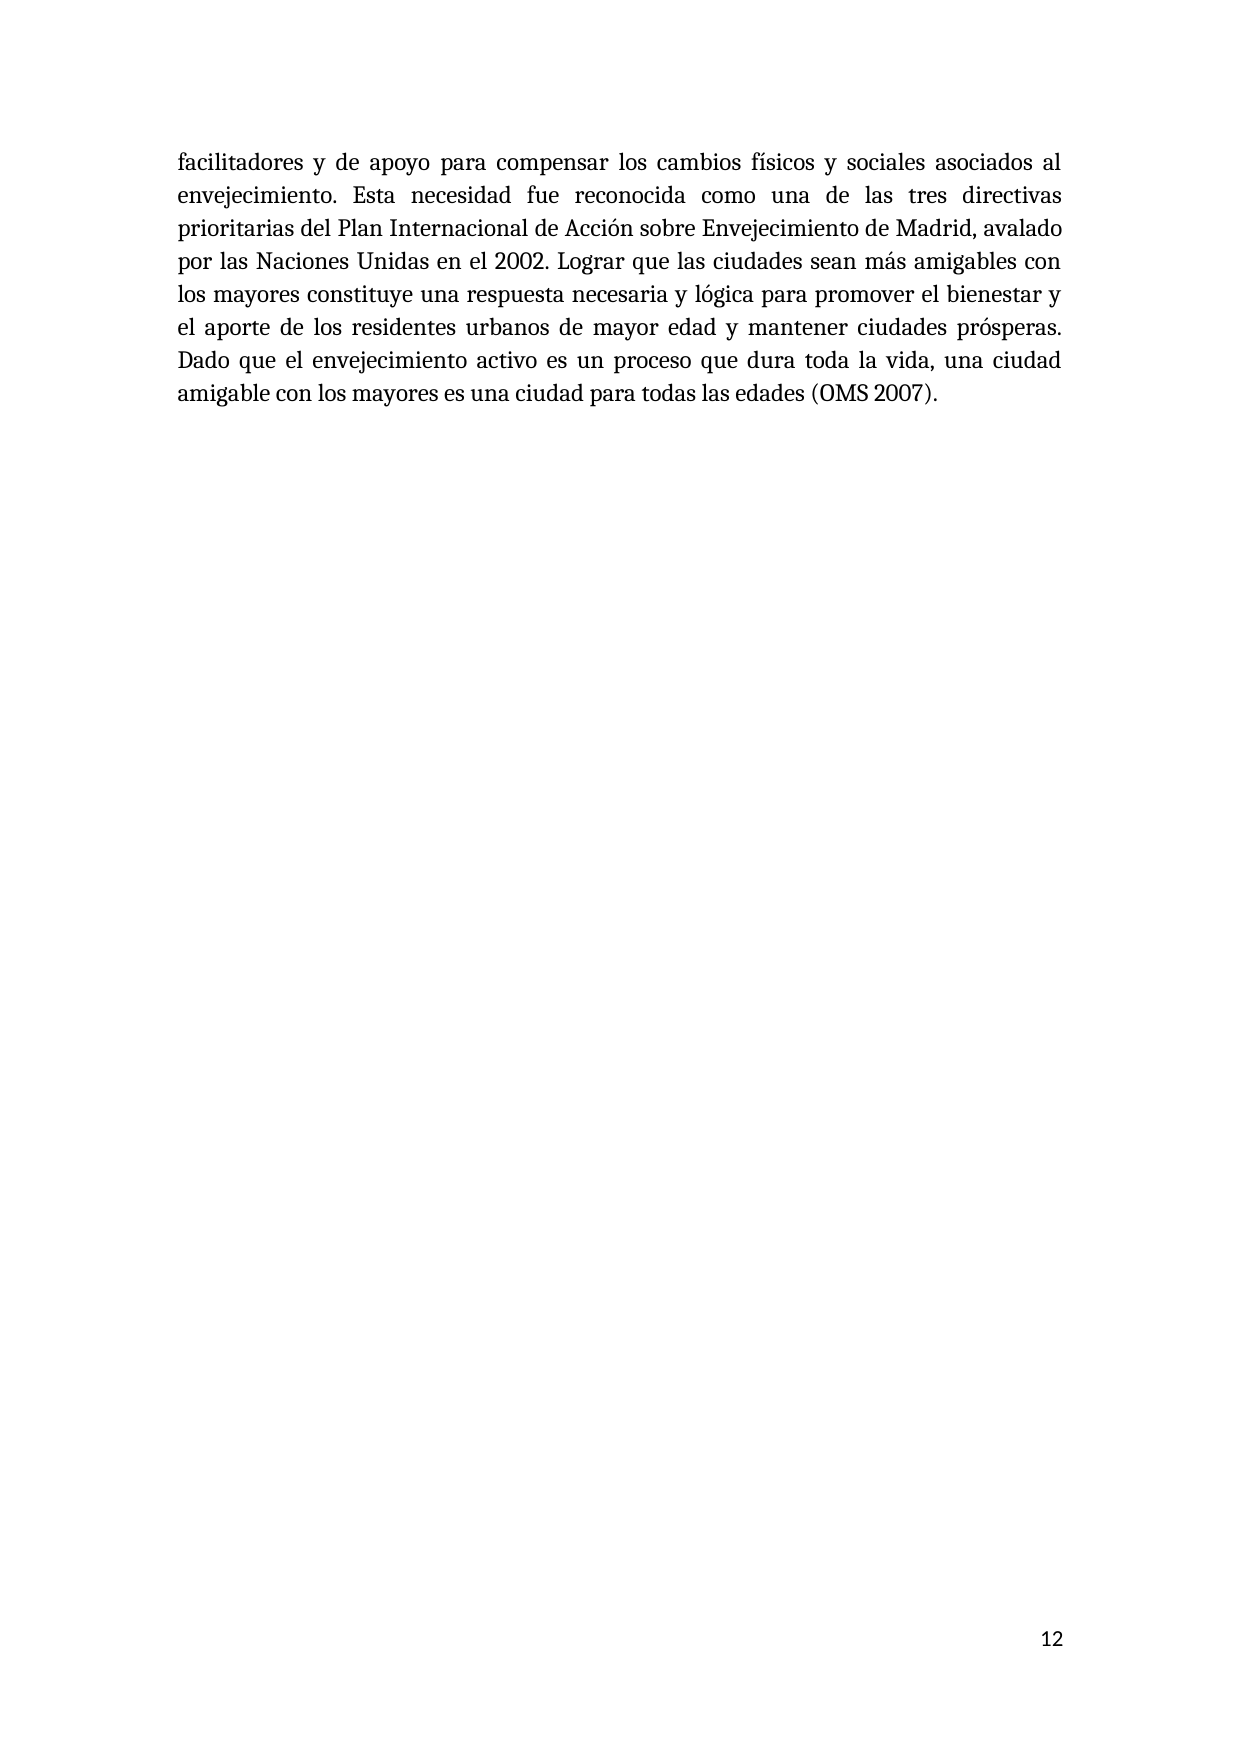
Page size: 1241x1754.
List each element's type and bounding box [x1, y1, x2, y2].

text [177, 148, 1063, 407]
